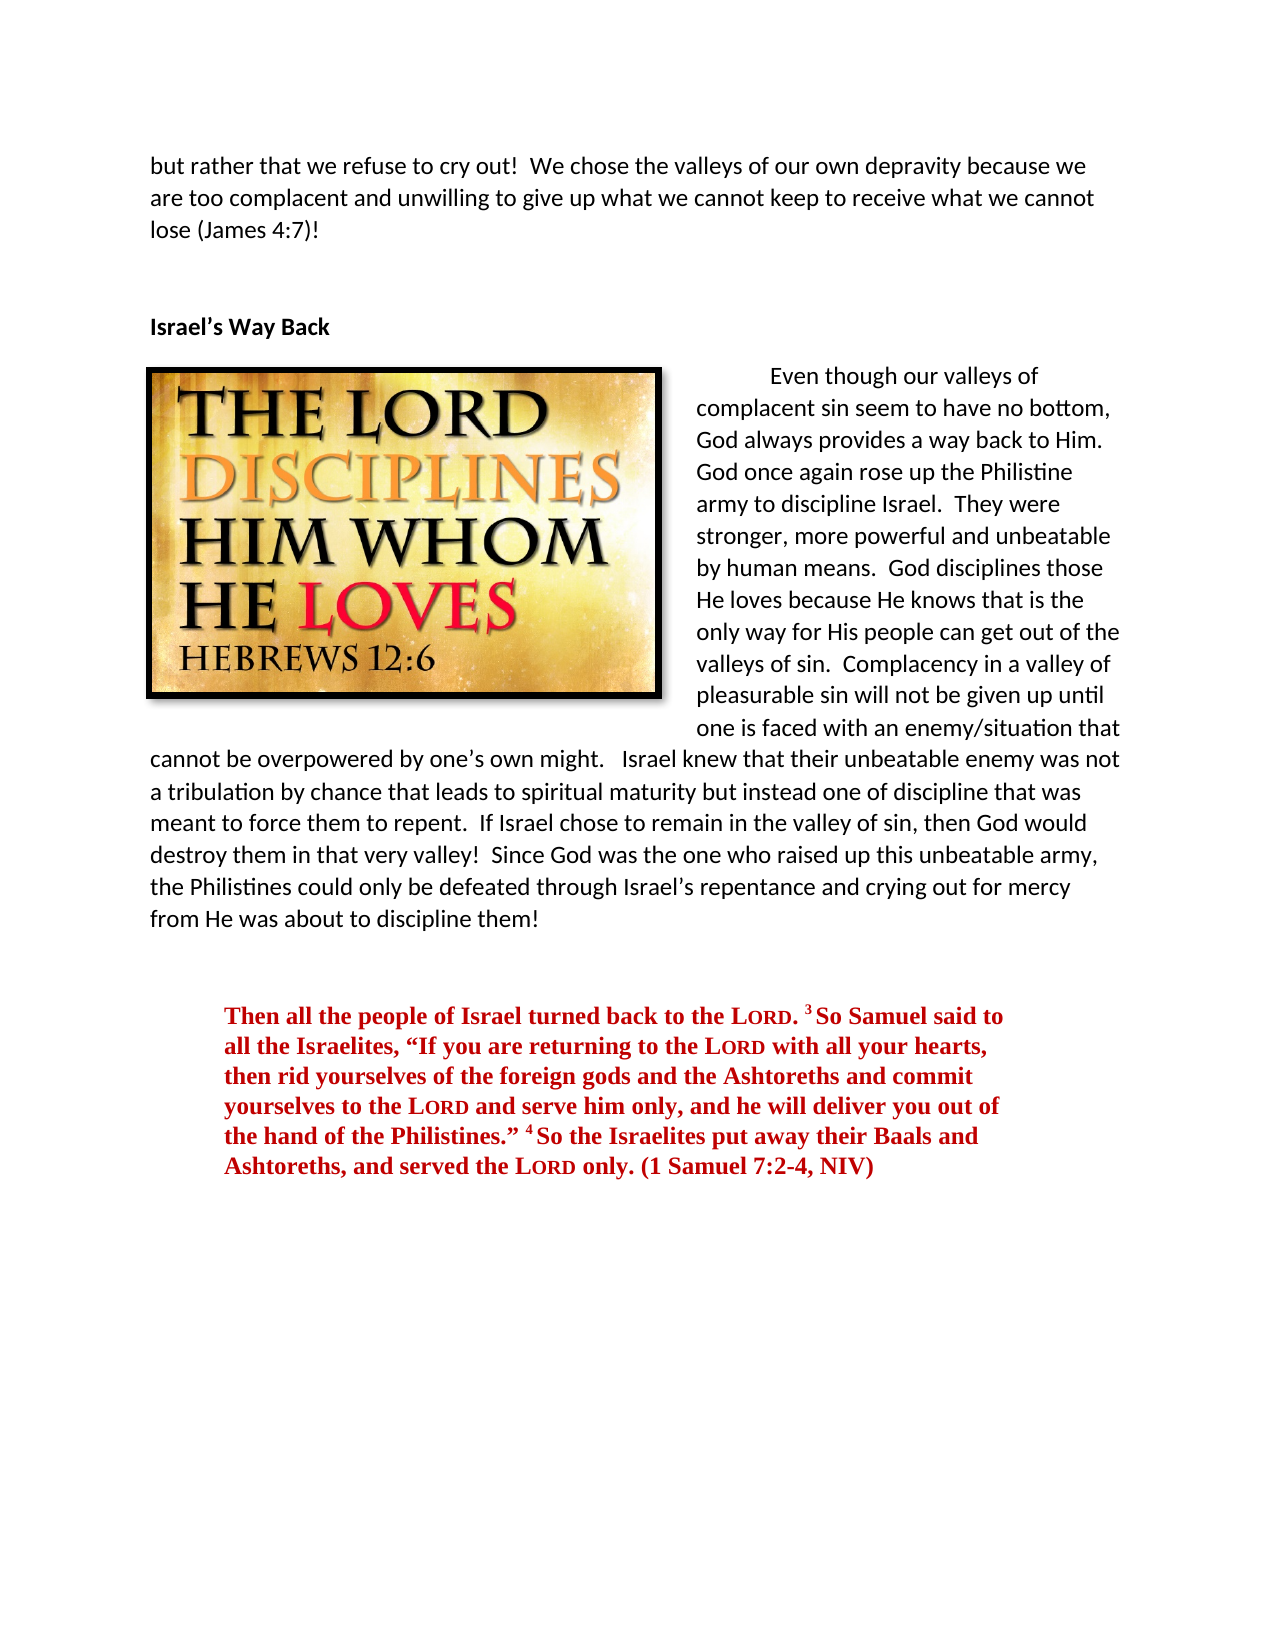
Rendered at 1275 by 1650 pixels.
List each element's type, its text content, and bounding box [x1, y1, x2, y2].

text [150, 150, 1125, 244]
text Then all the people of Israel turned back to the Lord. 3 So Samuel said to all the Israelites, “If you are returning to the Lord with all your hearts, then rid yourselves of the foreign gods and the Ashtoreths and commit yourselves to the Lord and serve him only, and he will deliver you out of the hand of the Philistines.” 4 So the Israelites put away their Baals and Ashtoreths, and served the Lord only. (1 Samuel 7:2-4, NIV) [224, 1001, 1021, 1180]
picture [152, 373, 655, 692]
text Israel’s Way Back [150, 311, 1125, 342]
